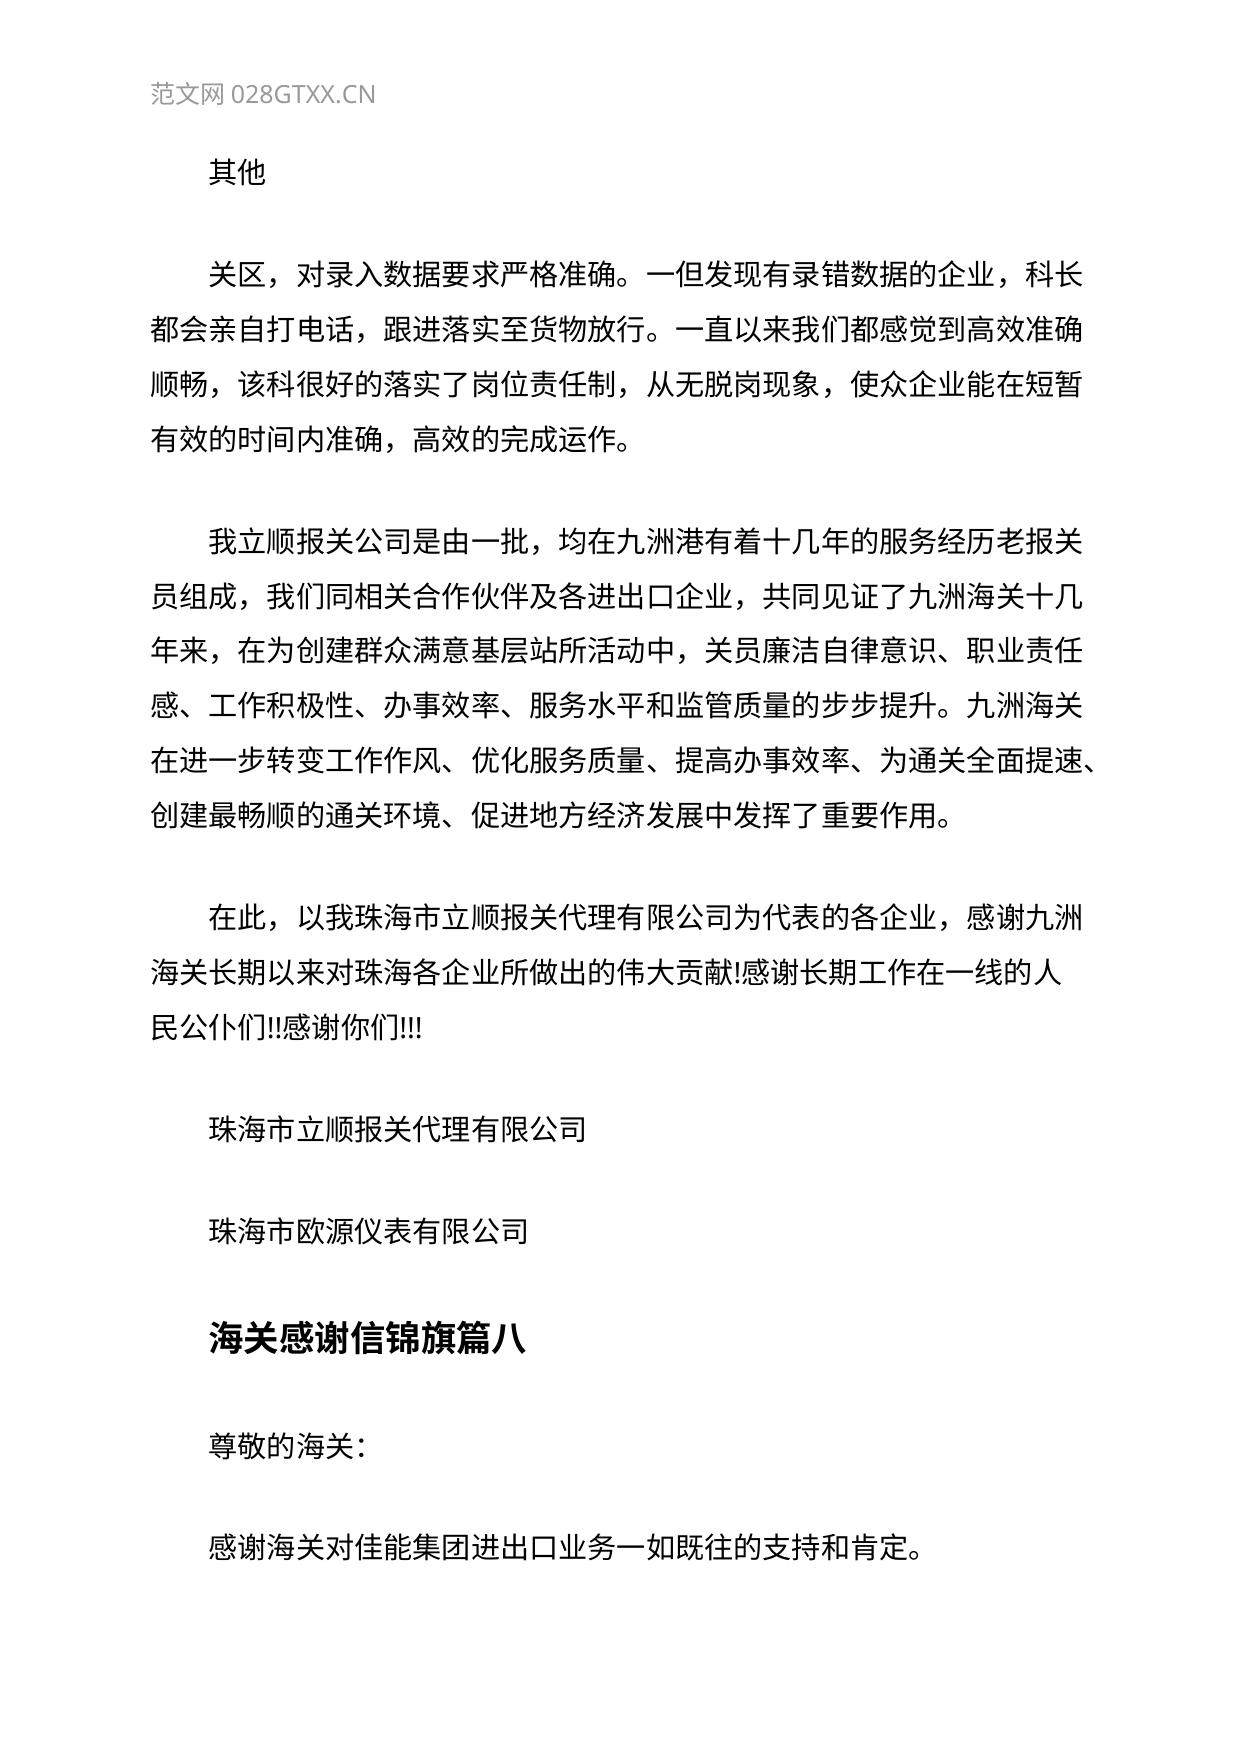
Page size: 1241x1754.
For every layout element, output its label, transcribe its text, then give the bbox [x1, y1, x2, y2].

text 感谢海关对佳能集团进出口业务一如既往的支持和肯定。 [150, 1525, 1090, 1567]
text 其他 [150, 150, 1090, 192]
text 在此，以我珠海市立顺报关代理有限公司为代表的各企业，感谢九洲海关长期以来对珠海各企业所做出的伟大贡献!感谢长期工作在一线的人民公仆们!!感谢你们!!! [150, 894, 1090, 1047]
text 关区，对录入数据要求严格准确。一但发现有录错数据的企业，科长都会亲自打电话，跟进落实至货物放行。一直以来我们都感觉到高效准确顺畅，该科很好的落实了岗位责任制，从无脱岗现象，使众企业能在短暂有效的时间内准确，高效的完成运作。 [150, 252, 1090, 459]
text 我立顺报关公司是由一批，均在九洲港有着十几年的服务经历老报关员组成，我们同相关合作伙伴及各进出口企业，共同见证了九洲海关十几年来，在为创建群众满意基层站所活动中，关员廉洁自律意识、职业责任感、工作积极性、办事效率、服务水平和监管质量的步步提升。九洲海关在进一步转变工作作风、优化服务质量、提高办事效率、为通关全面提速、创建最畅顺的通关环境、促进地方经济发展中发挥了重要作用。 [150, 518, 1090, 835]
text 海关感谢信锦旗篇八 [150, 1310, 1090, 1361]
text 珠海市立顺报关代理有限公司 [150, 1106, 1090, 1149]
text 珠海市欧源仪表有限公司 [150, 1208, 1090, 1250]
text 尊敬的海关： [150, 1423, 1090, 1466]
